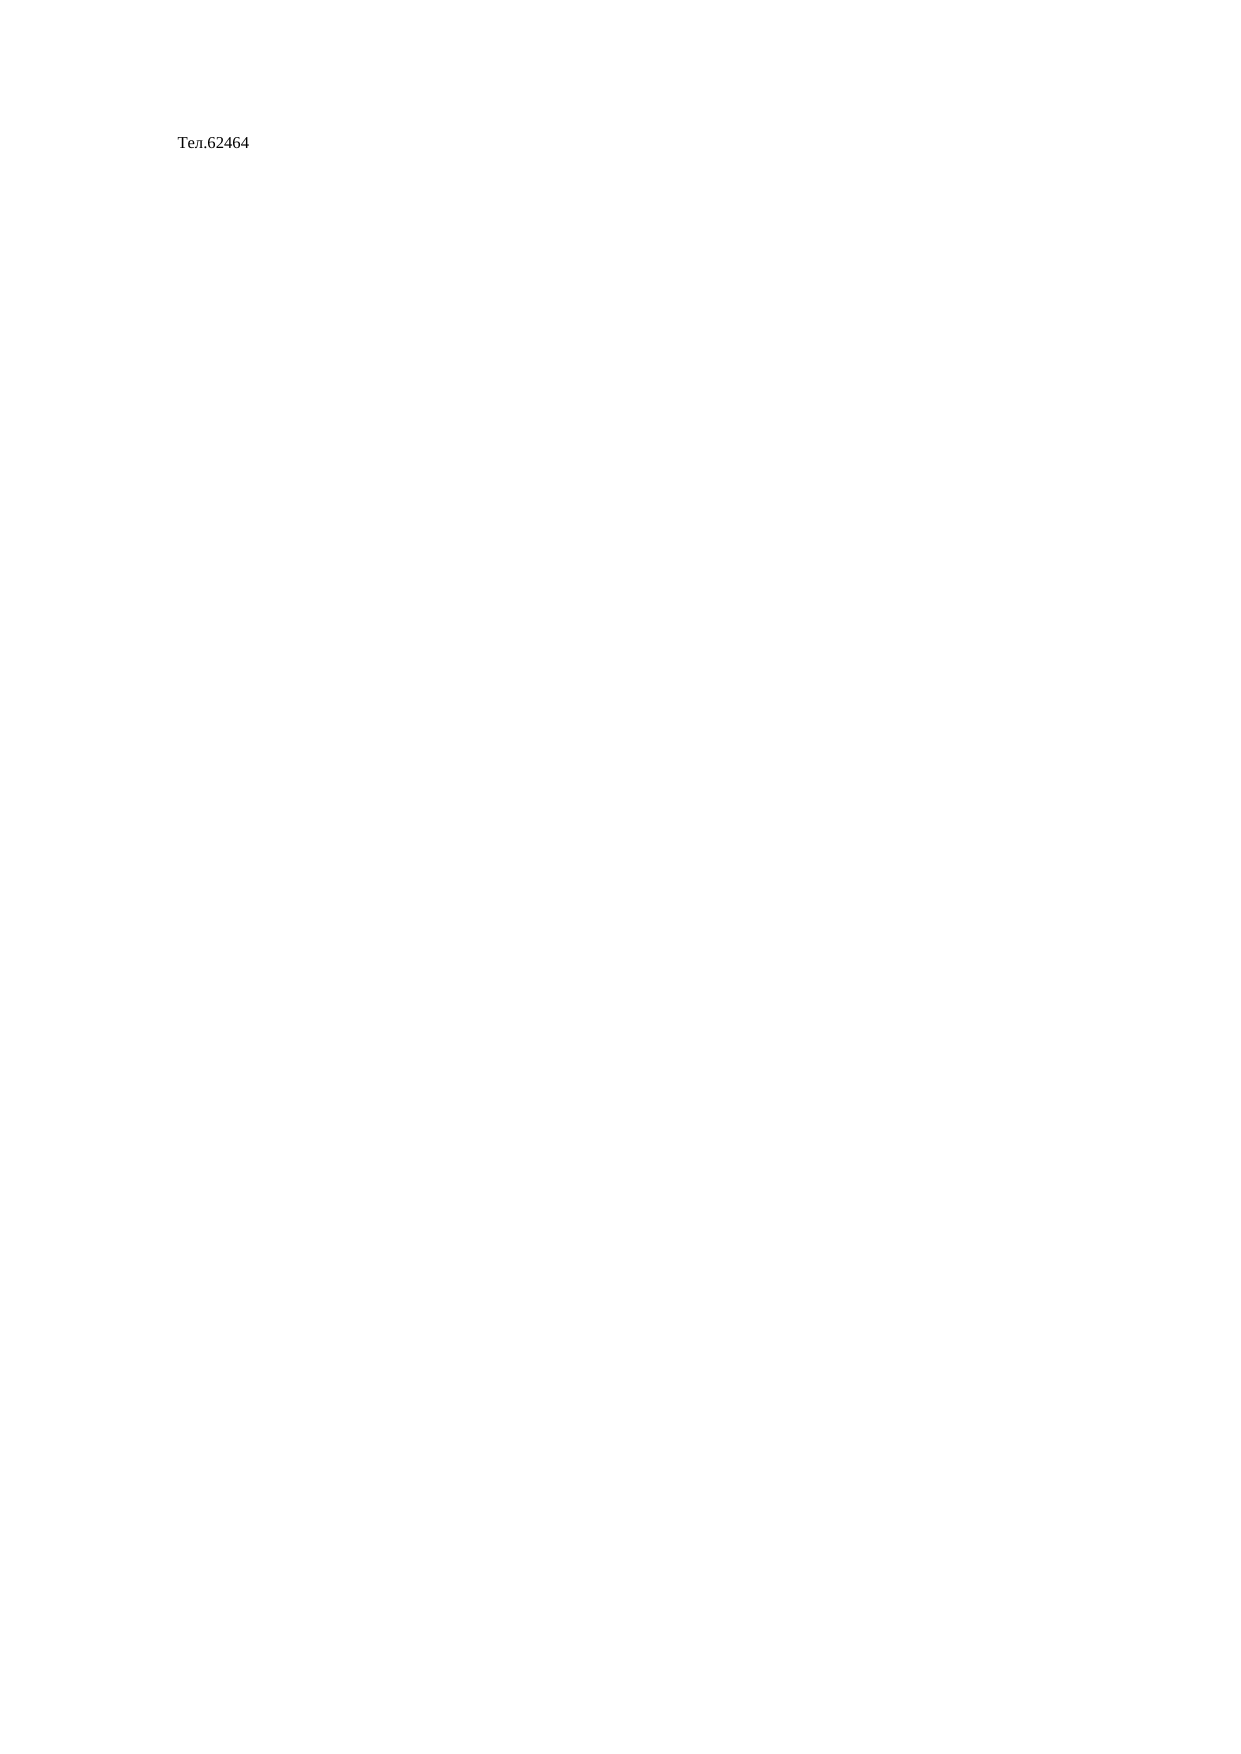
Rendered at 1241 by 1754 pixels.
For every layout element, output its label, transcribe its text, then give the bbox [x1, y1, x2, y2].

text Тел.62464 [177, 133, 1122, 152]
